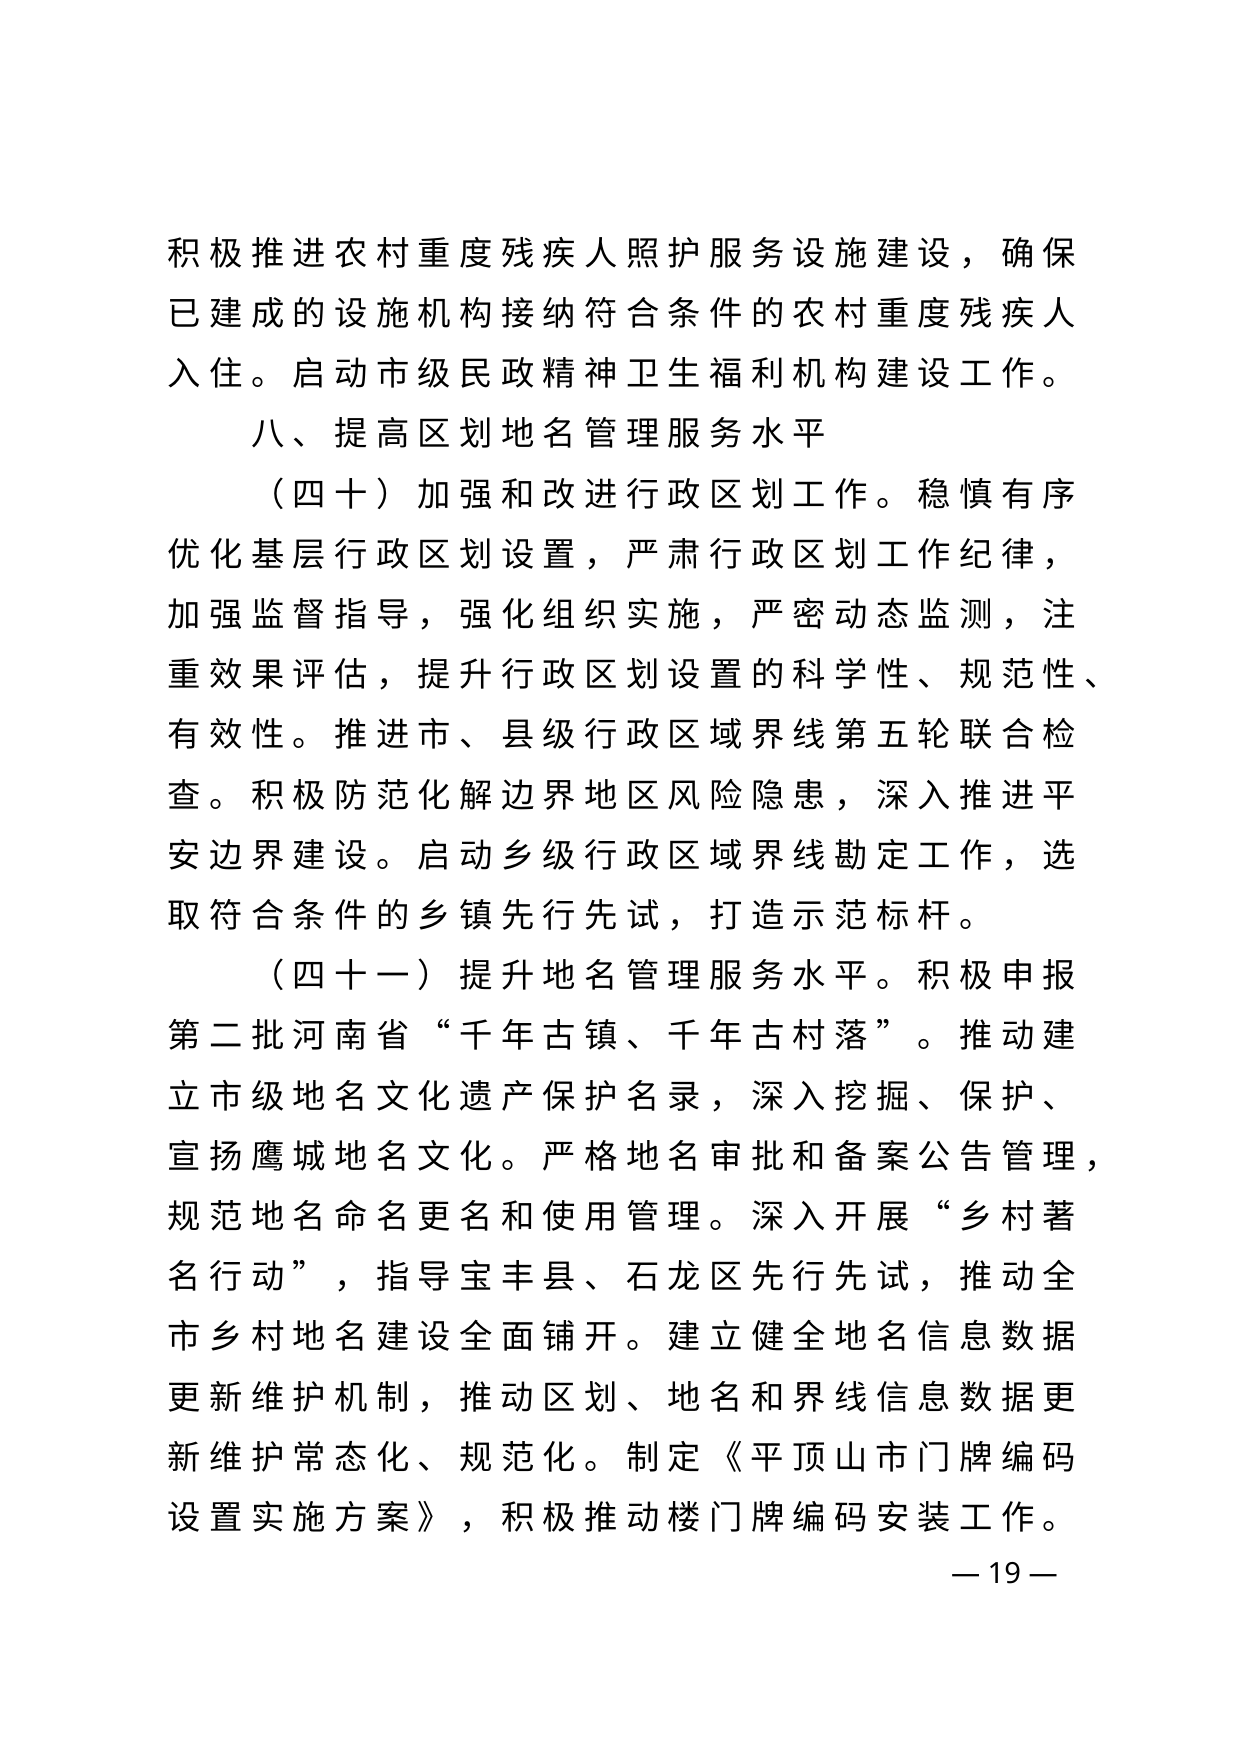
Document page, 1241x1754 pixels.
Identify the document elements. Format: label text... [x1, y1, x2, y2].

text （四十一）提升地名管理服务水平。积极申报第二批河南省“千年古镇、千年古村落”。推动建立市级地名文化遗产保护名录，深入挖掘、保护、宣扬鹰城地名文化。严格地名审批和备案公告管理，规范地名命名更名和使用管理。深入开展“乡村著名行动”，指导宝丰县、石龙区先行先试，推动全市乡村地名建设全面铺开。建立健全地名信息数据更新维护机制，推动区划、地名和界线信息数据更新维护常态化、规范化。制定《平顶山市门牌编码设置实施方案》，积极推动楼门牌编码安装工作。 [168, 943, 1084, 1545]
text 八、提高区划地名管理服务水平 [168, 401, 1084, 461]
text （四十）加强和改进行政区划工作。稳慎有序优化基层行政区划设置，严肃行政区划工作纪律，加强监督指导，强化组织实施，严密动态监测，注重效果评估，提升行政区划设置的科学性、规范性、有效性。推进市、县级行政区域界线第五轮联合检查。积极防范化解边界地区风险隐患，深入推进平安边界建设。启动乡级行政区域界线勘定工作，选取符合条件的乡镇先行先试，打造示范标杆。 [168, 461, 1084, 943]
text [168, 221, 1084, 401]
